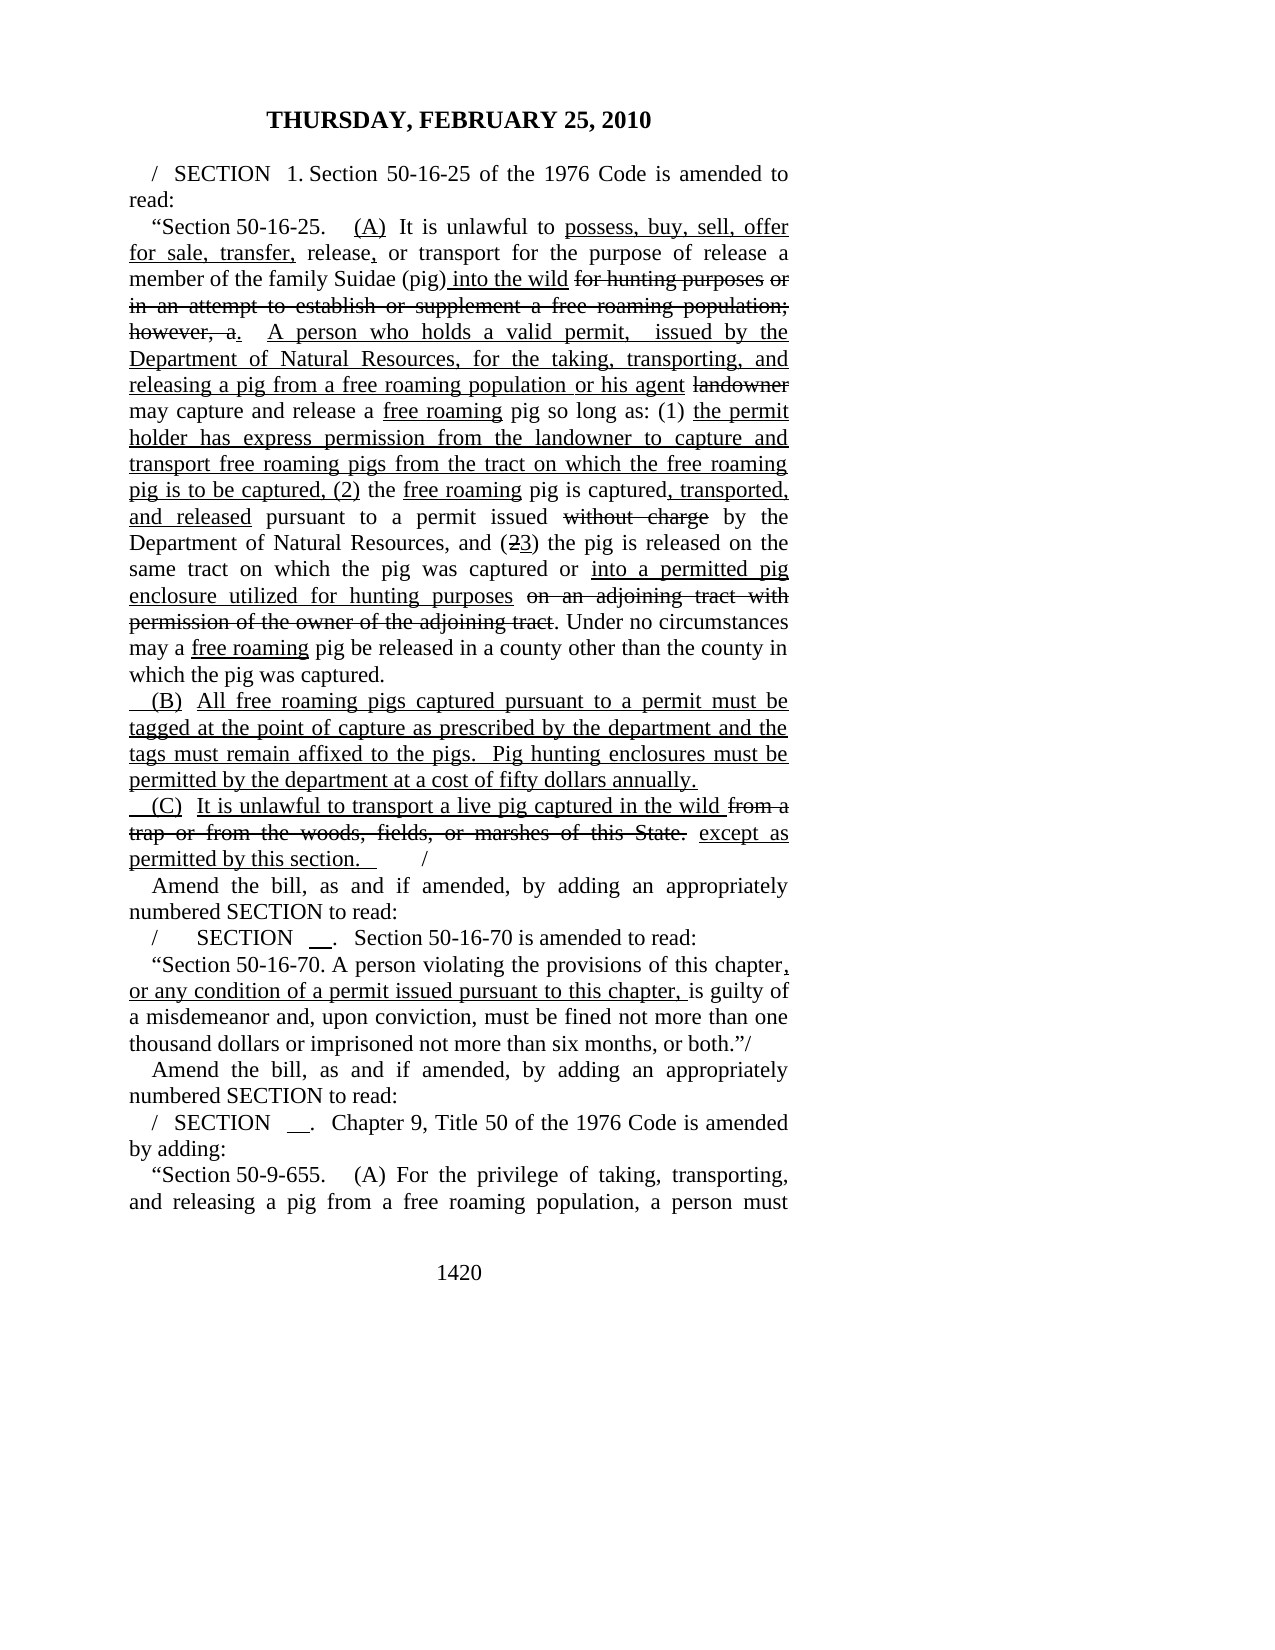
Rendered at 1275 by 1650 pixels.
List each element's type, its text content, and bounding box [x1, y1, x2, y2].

text / SECTION . Chapter 9, Title 50 of the 1976 Code is amended by adding: [129, 1109, 789, 1162]
text “Section 50-16-25. (A) It is unlawful to possess, buy, sell, offer for sale, transfer, release, or transport for the purpose of release a member of the family Suidae (pig) into the wild for hunting purposes or in an attempt to establish or supplement a free roaming population; however, a. A person who holds a valid permit, issued by the Department of Natural Resources, for the taking, transporting, and releasing a pig from a free roaming population or his agent landowner may capture and release a free roaming pig so long as: (1) the permit holder has express permission from the landowner to capture and transport free roaming pigs from the tract on which the free roaming pig is to be captured, (2) the free roaming pig is captured, transported, and released pursuant to a permit issued without charge by the Department of Natural Resources, and (23) the pig is released on the same tract on which the pig was captured or into a permitted pig enclosure utilized for hunting purposes on an adjoining tract with permission of the owner of the adjoining tract. Under no circumstances may a free roaming pig be released in a county other than the county in which the pig was captured. [129, 448, 789, 687]
text Amend the bill, as and if amended, by adding an appropriately numbered SECTION to read: [129, 872, 789, 924]
text (B) All free roaming pigs captured pursuant to a permit must be tagged at the point of capture as prescribed by the department and the tags must remain affixed to the pigs. Pig hunting enclosures must be permitted by the department at a cost of fifty dollars annually. [129, 764, 789, 793]
text (C) It is unlawful to transport a live pig captured in the wild from a trap or from the woods, fields, or marshes of this State. except as permitted by this section. / [129, 793, 789, 872]
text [129, 1162, 789, 1214]
text (B) All free roaming pigs captured pursuant to a permit must be tagged at the point of capture as prescribed by the department and the tags must remain affixed to the pigs. Pig hunting enclosures must be permitted by the department at a cost of fifty dollars annually. [129, 687, 789, 763]
text “Section 50-16-70. A person violating the provisions of this chapter, or any condition of a permit issued pursuant to this chapter, is guilty of a misdemeanor and, upon conviction, must be fined not more than one thousand dollars or imprisoned not more than six months, or both.”/ [129, 951, 789, 1056]
text Amend the bill, as and if amended, by adding an appropriately numbered SECTION to read: [129, 1056, 789, 1109]
text / SECTION 1. Section 50-16-25 of the 1976 Code is amended to read: [129, 160, 789, 213]
text / SECTION . Section 50-16-70 is amended to read: [129, 924, 789, 951]
